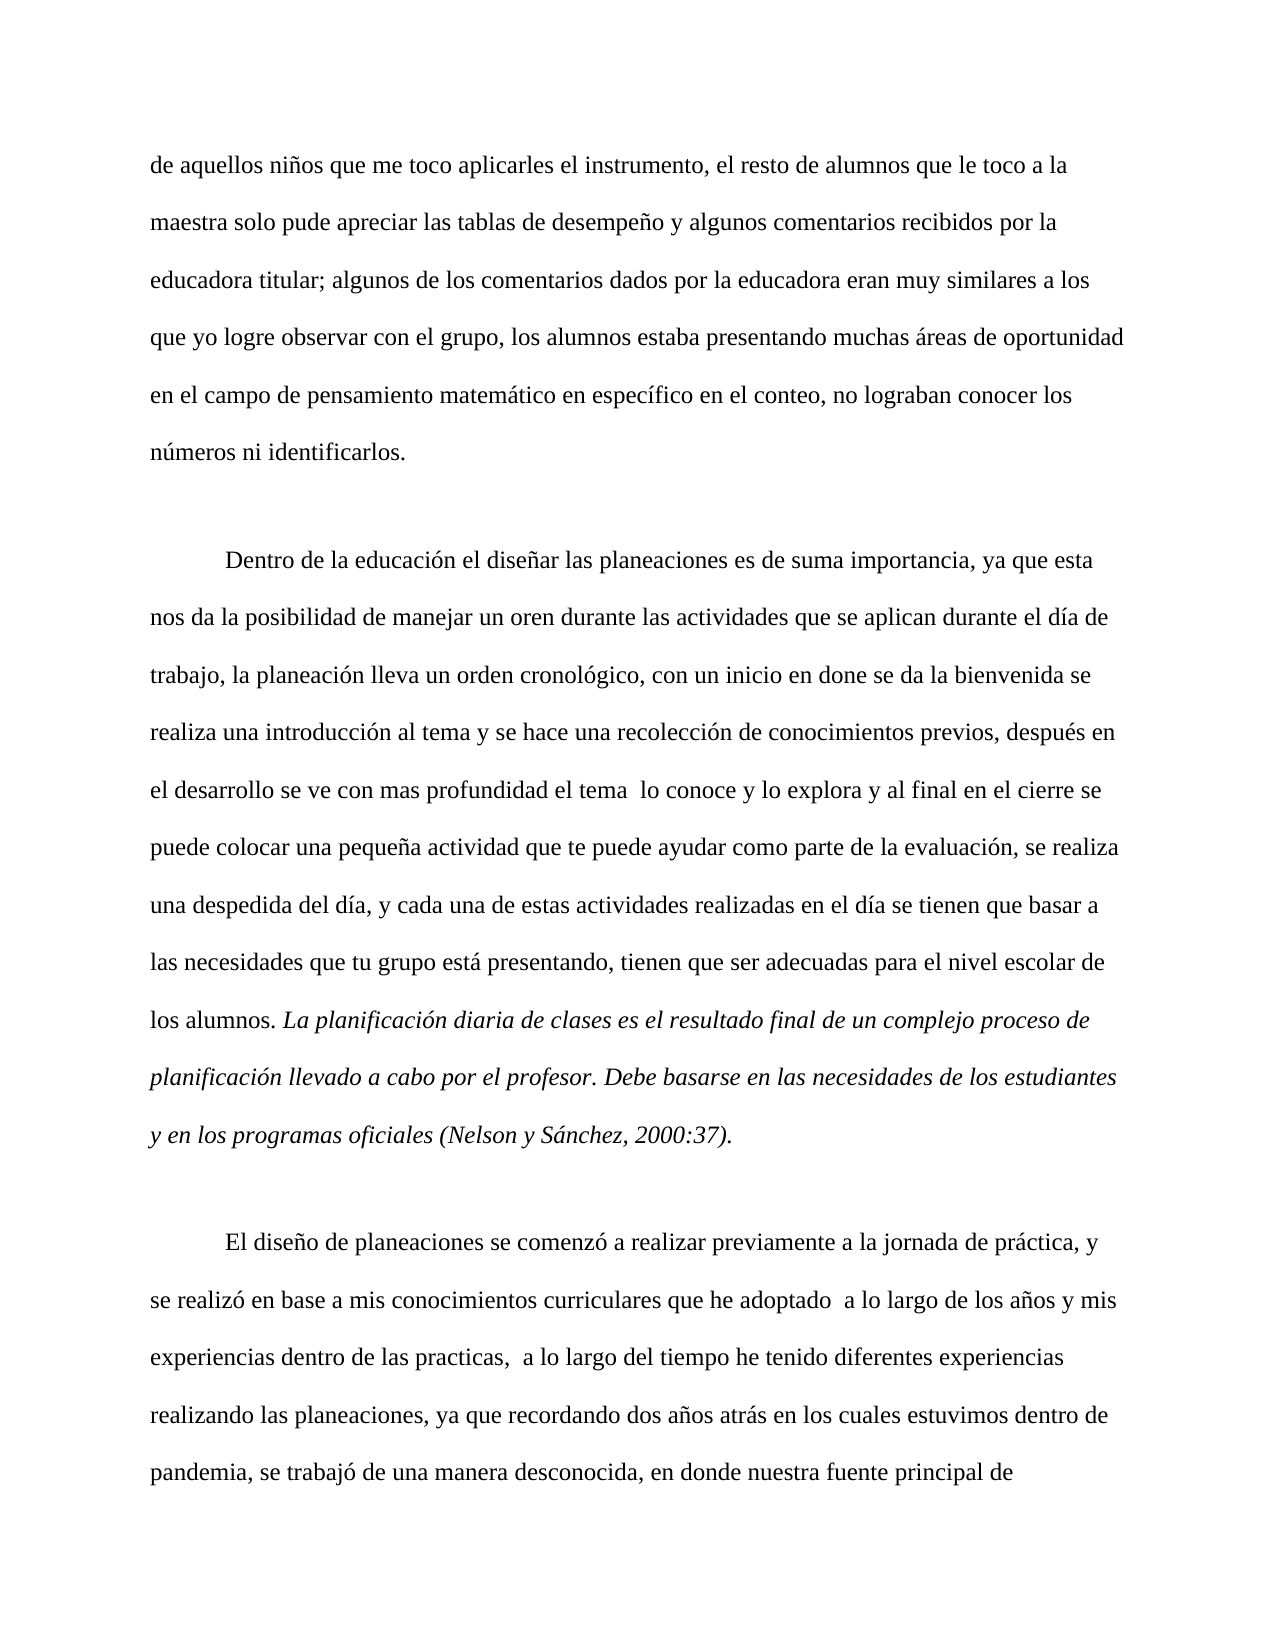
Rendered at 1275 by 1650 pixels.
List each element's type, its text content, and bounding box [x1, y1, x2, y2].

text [150, 1227, 1125, 1486]
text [150, 150, 1125, 466]
text Dentro de la educación el diseñar las planeaciones es de suma importancia, ya que esta nos da la posibilidad de manejar un oren durante las actividades que se aplican durante el día de trabajo, la planeación lleva un orden cronológico, con un inicio en done se da la bienvenida se realiza una introducción al tema y se hace una recolección de conocimientos previos, después en el desarrollo se ve con mas profundidad el tema lo conoce y lo explora y al final en el cierre se puede colocar una pequeña actividad que te puede ayudar como parte de la evaluación, se realiza una despedida del día, y cada una de estas actividades realizadas en el día se tienen que basar a las necesidades que tu grupo está presentando, tienen que ser adecuadas para el nivel escolar de los alumnos. La planificación diaria de clases es el resultado final de un complejo proceso de planificación llevado a cabo por el profesor. Debe basarse en las necesidades de los estudiantes y en los programas oficiales (Nelson y Sánchez, 2000:37). [150, 545, 1125, 1149]
